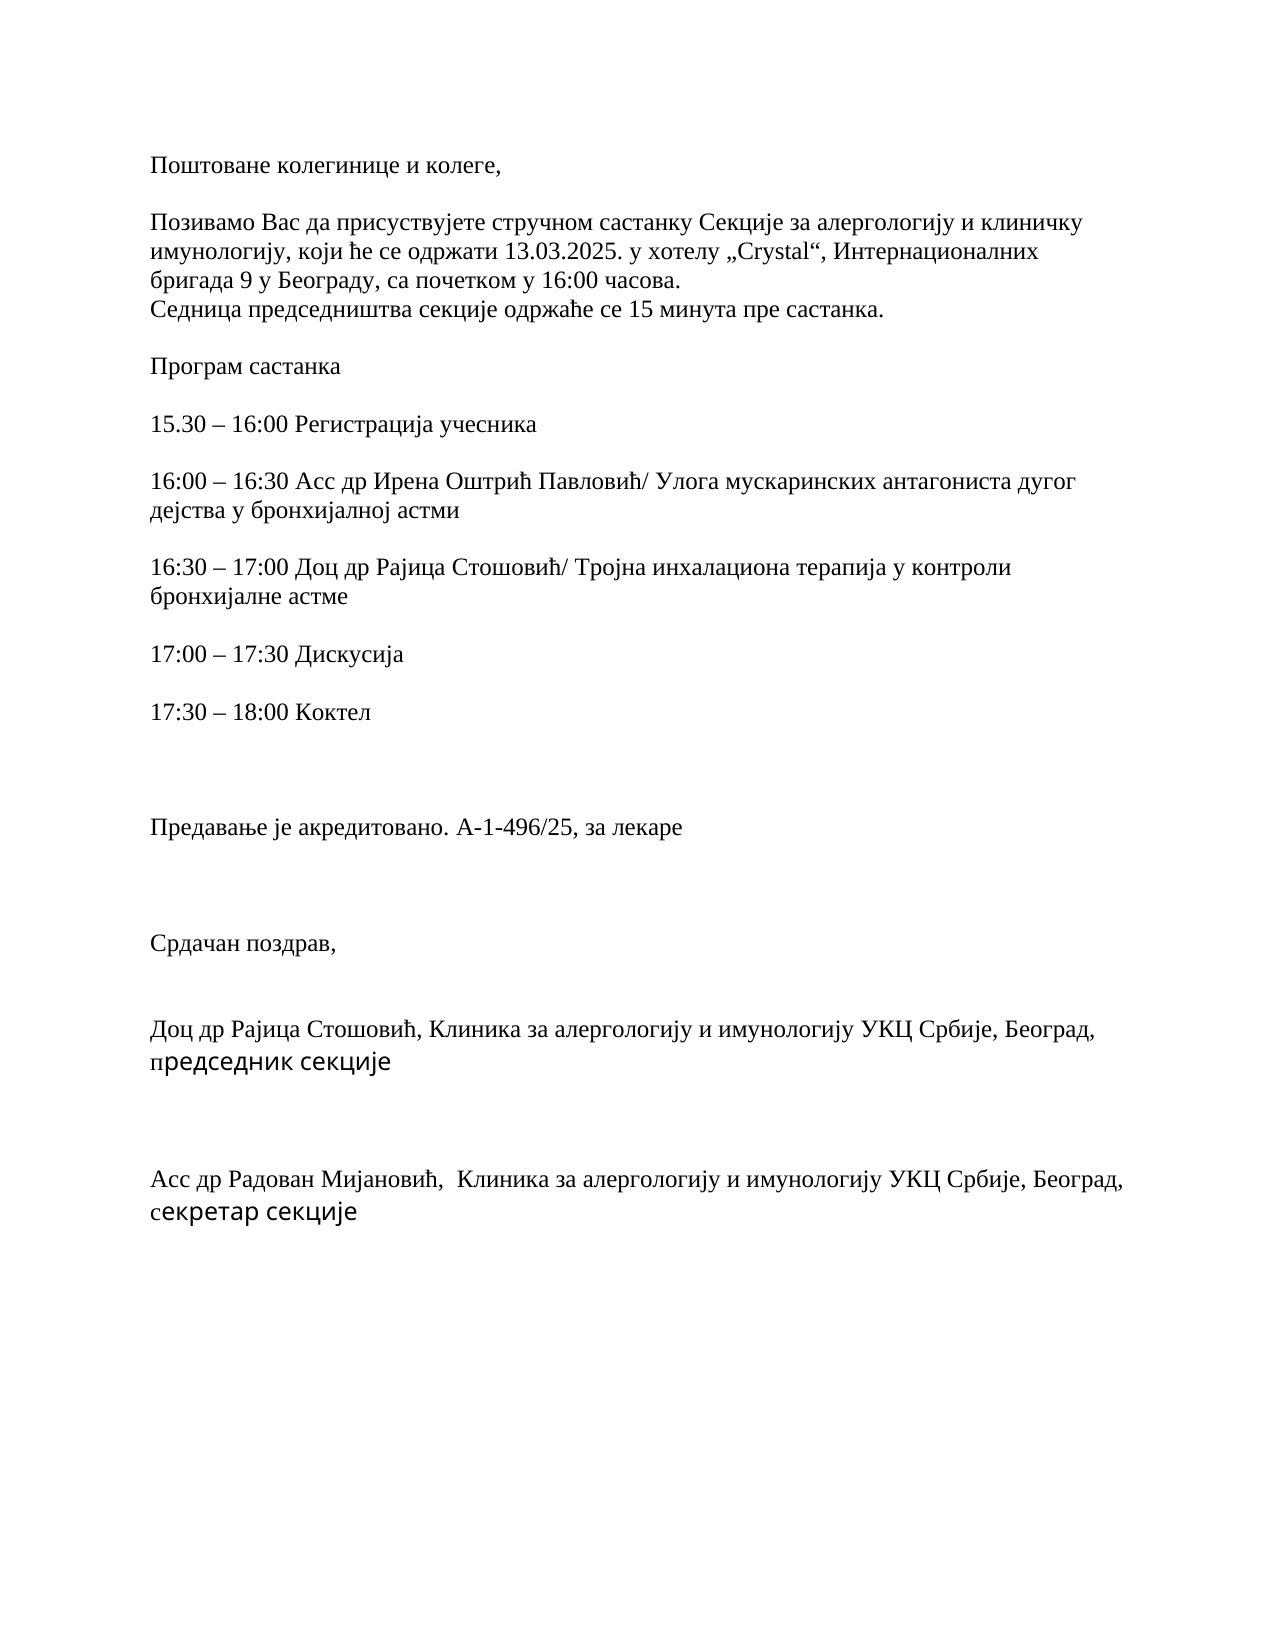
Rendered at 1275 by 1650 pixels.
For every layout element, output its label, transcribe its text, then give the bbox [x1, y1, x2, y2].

text Асc др Радован Мијановић, Клиника за алергологију и имунологију УКЦ Србије, Београд, секретар секције [150, 1164, 1125, 1227]
text 17:00 – 17:30 Дискусија [150, 639, 1125, 667]
text Позивамо Вас да присуствујете стручном састанку Секције за алергологију и клиничку имунологију, који ће се одржати 13.03.2025. у хотелу „Crystal“, Интернационалних бригада 9 у Београду, са почетком у 16:00 часова. [150, 207, 1125, 294]
text 16:30 – 17:00 Доц др Рајица Стошовић/ Тројна инхалациона терапија у контроли бронхијалне астме [150, 552, 1125, 610]
text 17:30 – 18:00 Коктел [150, 697, 1125, 725]
text Седница председништва секције одржаће се 15 минута пре састанка. [150, 294, 1125, 322]
text Програм састанка [150, 351, 1125, 380]
text Срдачан поздрав, [150, 928, 1125, 957]
text Доц др Рајица Стошовић, Клиника за алергологију и имунологију УКЦ Србије, Београд, председник секције [150, 1014, 1125, 1077]
text Предавање је акредитовано. А-1-496/25, за лекаре [150, 812, 1125, 841]
text 15.30 – 16:00 Регистрација учесника [150, 409, 1125, 437]
text 16:00 – 16:30 Асс др Ирена Оштрић Павловић/ Улога мускаринских антагониста дугог дејства у бронхијалној астми [150, 466, 1125, 524]
text Поштоване колегинице и колеге, [150, 150, 1125, 179]
